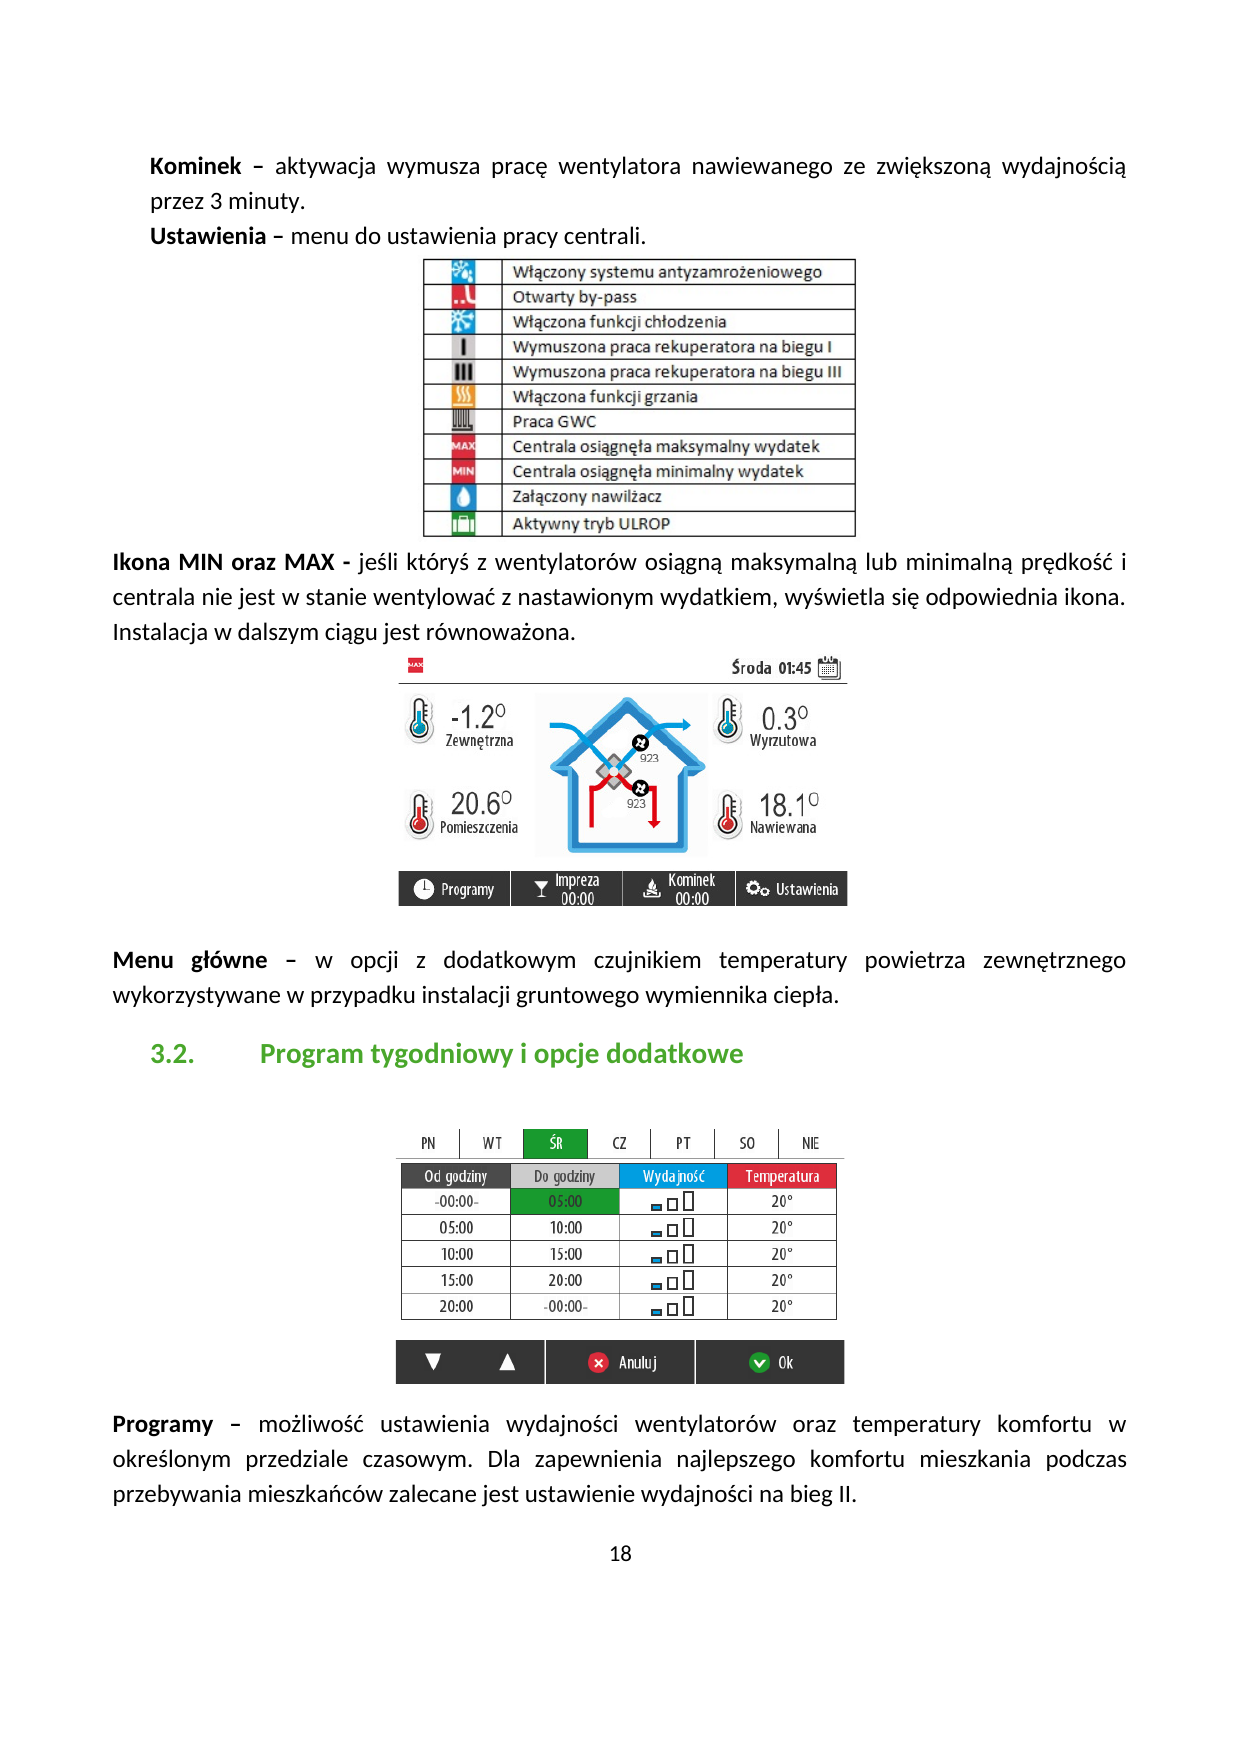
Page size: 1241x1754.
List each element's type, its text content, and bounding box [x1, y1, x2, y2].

text Programy – możliwość ustawienia wydajności wentylatorów oraz temperatury komfortu w określonym przedziale czasowym. Dla zapewnienia najlepszego komfortu mieszkania podczas przebywania mieszkańców zalecane jest ustawienie wydajności na bieg II. [112, 1409, 1128, 1509]
picture [395, 1129, 845, 1384]
picture [417, 255, 861, 542]
text Ikona MIN oraz MAX - jeśli któryś z wentylatorów osiągną maksymalną lub minimalną prędkość i centrala nie jest w stanie wentylować z nastawionym wydatkiem, wyświetla się odpowiednia ikona. Instalacja w dalszym ciągu jest równoważona. [112, 546, 1128, 646]
text Menu główne – w opcji z dodatkowym czujnikiem temperatury powietrza zewnętrznego wykorzystywane w przypadku instalacji gruntowego wymiennika ciepła. [112, 945, 1128, 1010]
list Ustawienia – menu do ustawienia pracy centrali. [150, 220, 1128, 251]
picture [398, 650, 848, 906]
subtitle Program tygodniowy i opcje dodatkowe [150, 1036, 1128, 1071]
list Kominek – aktywacja wymusza pracę wentylatora nawiewanego ze zwiększoną wydajnością przez 3 minuty. [150, 150, 1128, 216]
